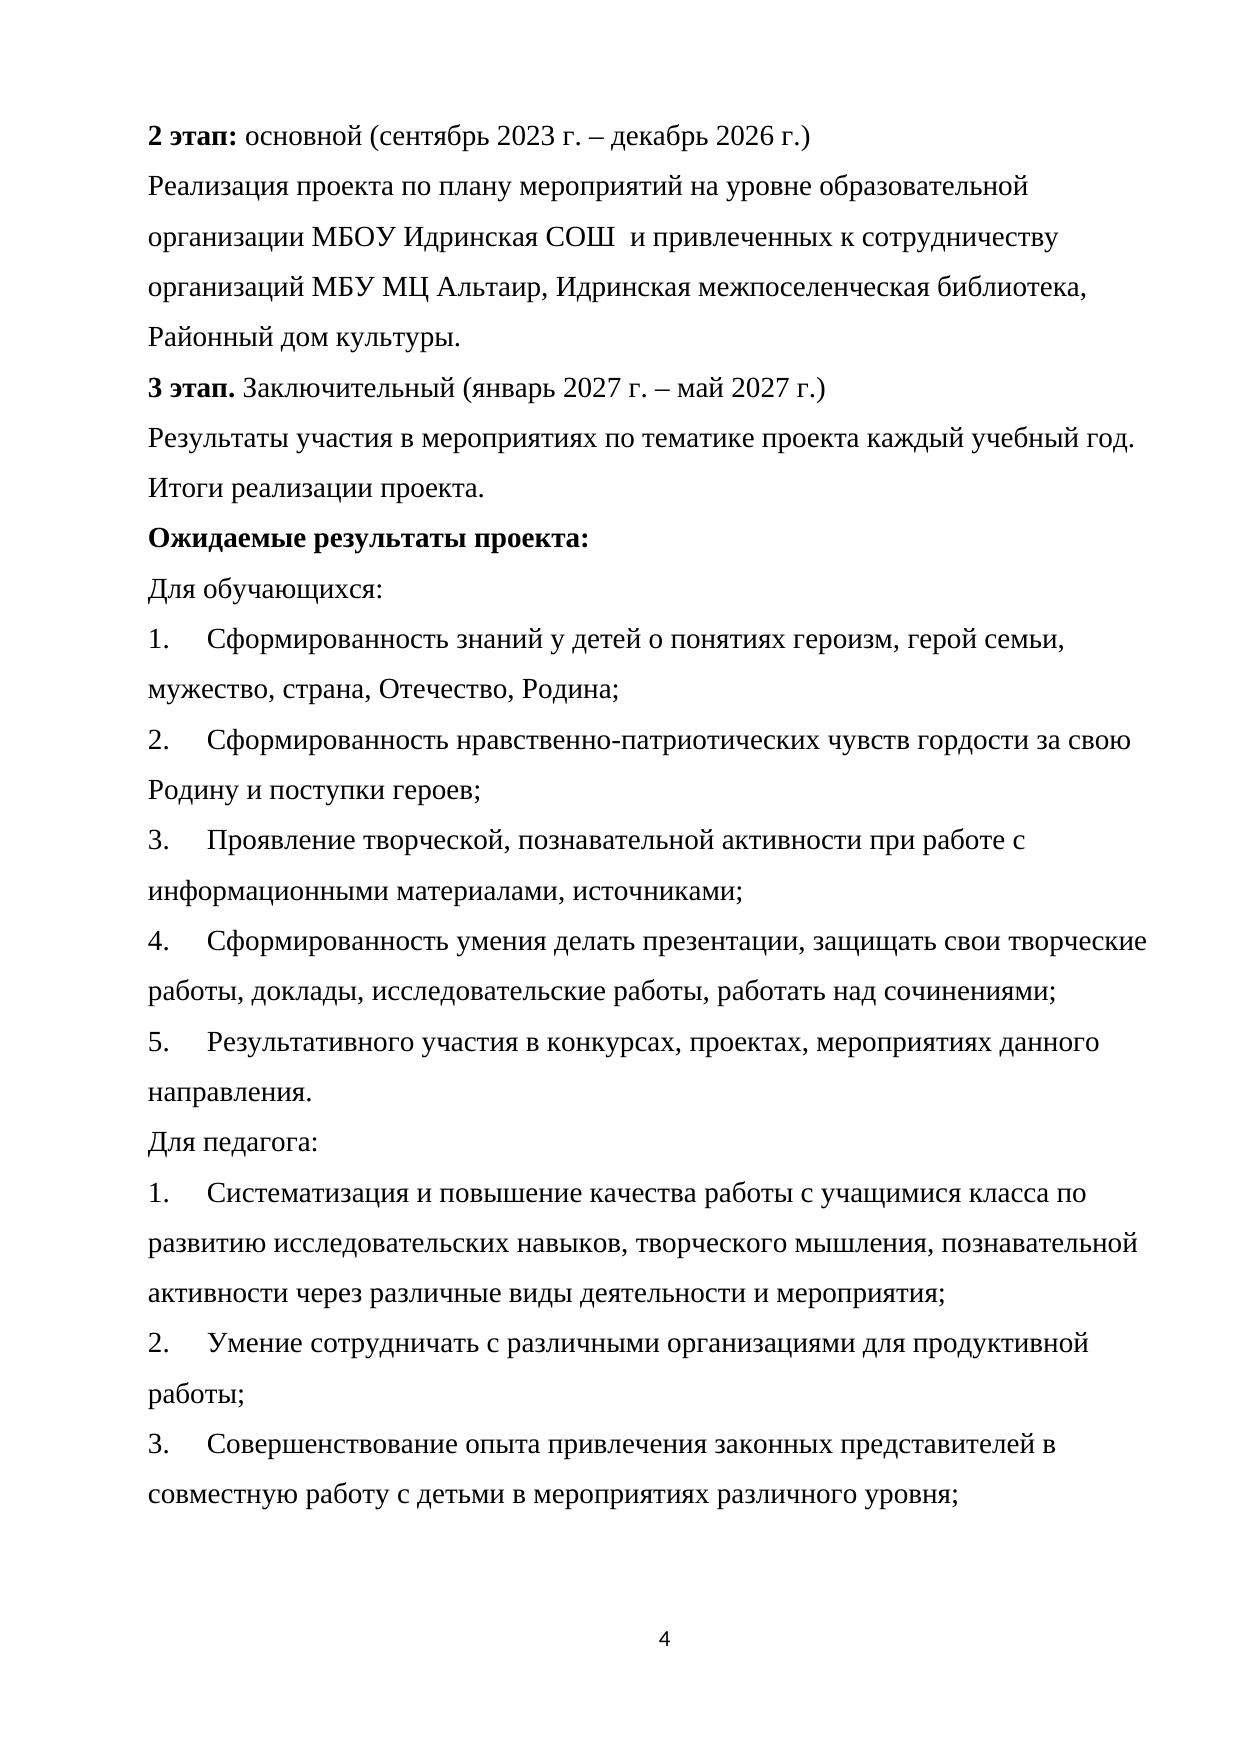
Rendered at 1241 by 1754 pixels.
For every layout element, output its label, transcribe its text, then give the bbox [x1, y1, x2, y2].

list Сформированность знаний у детей о понятиях героизм, герой семьи, мужество, страна, Отечество, Родина; [148, 621, 1181, 705]
list Совершенствование опыта привлечения законных представителей в совместную работу с детьми в мероприятиях различного уровня; [148, 1426, 1181, 1510]
text Реализация проекта по плану мероприятий на уровне образовательной организации МБОУ Идринская СОШ и привлеченных к сотрудничеству организаций МБУ МЦ Альтаир, Идринская межпоселенческая библиотека, Районный дом культуры. [148, 168, 1181, 353]
text Итоги реализации проекта. [148, 470, 1181, 504]
list Сформированность умения делать презентации, защищать свои творческие работы, доклады, исследовательские работы, работать над сочинениями; [148, 923, 1181, 1007]
text Результаты участия в мероприятиях по тематике проекта каждый учебный год. [148, 420, 1181, 453]
list Систематизация и повышение качества работы с учащимися класса по развитию исследовательских навыков, творческого мышления, познавательной активности через различные виды деятельности и мероприятия; [148, 1175, 1181, 1309]
list Проявление творческой, познавательной активности при работе с информационными материалами, источниками; [148, 822, 1181, 906]
text Для педагога: [148, 1124, 1181, 1158]
list Результативного участия в конкурсах, проектах, мероприятиях данного направления. [148, 1024, 1181, 1108]
text Для обучающихся: [148, 571, 1181, 604]
text Ожидаемые результаты проекта: [148, 521, 1181, 554]
list Сформированность нравственно-патриотических чувств гордости за свою Родину и поступки героев; [148, 722, 1181, 806]
text 3 этап. Заключительный (январь 2027 г. – май 2027 г.) [148, 370, 1181, 403]
list Умение сотрудничать с различными организациями для продуктивной работы; [148, 1326, 1181, 1409]
text 2 этап: основной (сентябрь 2023 г. – декабрь 2026 г.) [148, 118, 1181, 152]
